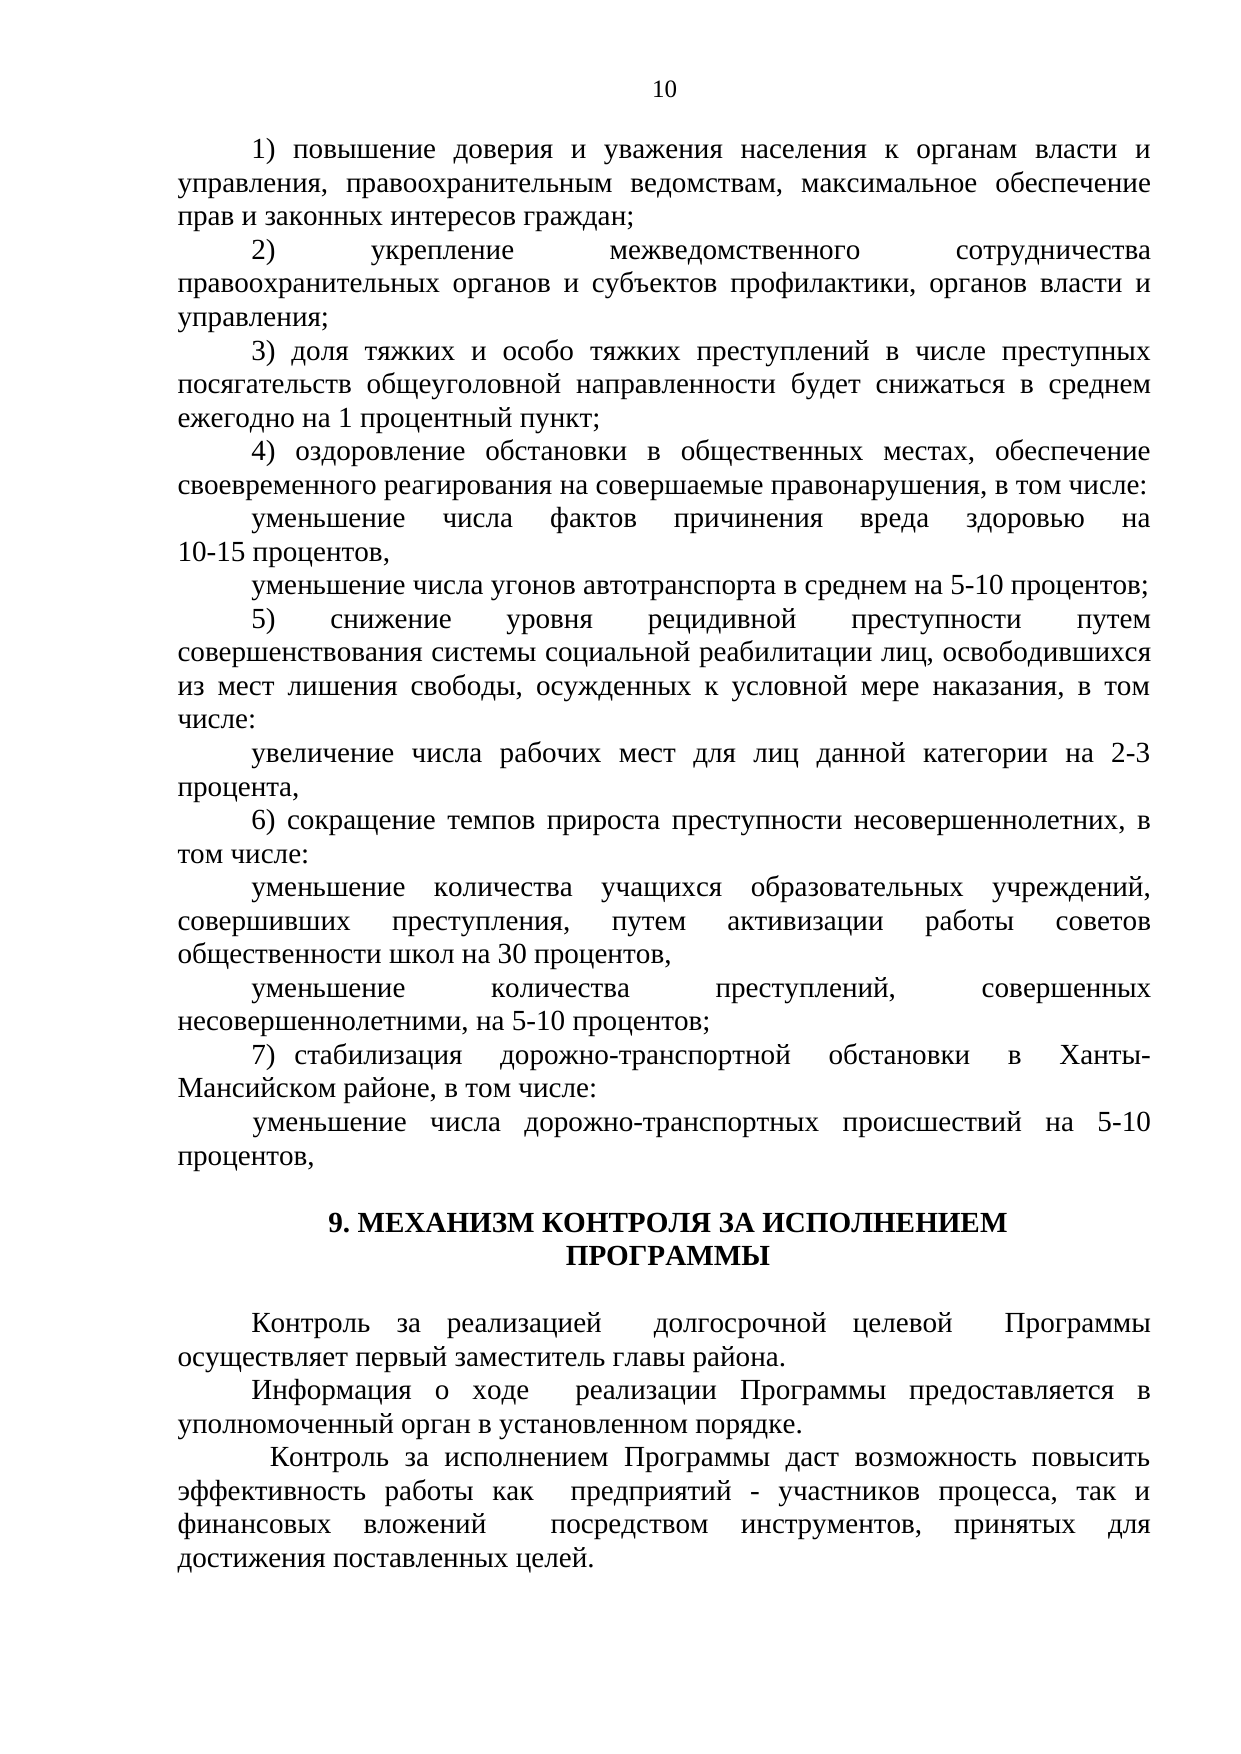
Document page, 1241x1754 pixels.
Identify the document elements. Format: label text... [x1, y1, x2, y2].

text 7) стабилизация дорожно-транспортной обстановки в Ханты-Мансийском районе, в том числе: [177, 1037, 1152, 1104]
text Контроль за реализацией долгосрочной целевой Программы осуществляет первый заместитель главы района. [177, 1305, 1152, 1372]
text 4) оздоровление обстановки в общественных местах, обеспечение своевременного реагирования на совершаемые правонарушения, в том числе: [177, 433, 1152, 500]
text 2) укрепление межведомственного сотрудничества правоохранительных органов и субъектов профилактики, органов власти и управления; [177, 232, 1152, 333]
text 5) снижение уровня рецидивной преступности путем совершенствования системы социальной реабилитации лиц, освободившихся из мест лишения свободы, осужденных к условной мере наказания, в том числе: [177, 601, 1152, 735]
text увеличение числа рабочих мест для лиц данной категории на 2-3 процента, [177, 735, 1152, 802]
text уменьшение числа фактов причинения вреда здоровью на 10-15 процентов, [177, 500, 1152, 567]
text Информация о ходе реализации Программы предоставляется в уполномоченный орган в установленном порядке. [177, 1372, 1152, 1439]
text уменьшение количества учащихся образовательных учреждений, совершивших преступления, путем активизации работы советов общественности школ на 30 процентов, [177, 869, 1152, 970]
text Контроль за исполнением Программы даст возможность повысить эффективность работы как предприятий - участников процесса, так и финансовых вложений посредством инструментов, принятых для достижения поставленных целей. [177, 1439, 1152, 1574]
text уменьшение числа угонов автотранспорта в среднем на 5-10 процентов; [177, 567, 1152, 601]
text уменьшение числа дорожно-транспортных происшествий на 5-10 процентов, [177, 1104, 1152, 1171]
text 9. Механизм контроля за исполнением [177, 1205, 1158, 1238]
text 1) повышение доверия и уважения населения к органам власти и управления, правоохранительным ведомствам, максимальное обеспечение прав и законных интересов граждан; [177, 131, 1152, 232]
text Программы [177, 1238, 1158, 1272]
text 3) доля тяжких и особо тяжких преступлений в числе преступных посягательств общеуголовной направленности будет снижаться в среднем ежегодно на 1 процентный пункт; [177, 333, 1152, 433]
text уменьшение количества преступлений, совершенных несовершеннолетними, на 5-10 процентов; [177, 970, 1152, 1037]
text 6) сокращение темпов прироста преступности несовершеннолетних, в том числе: [177, 802, 1152, 869]
